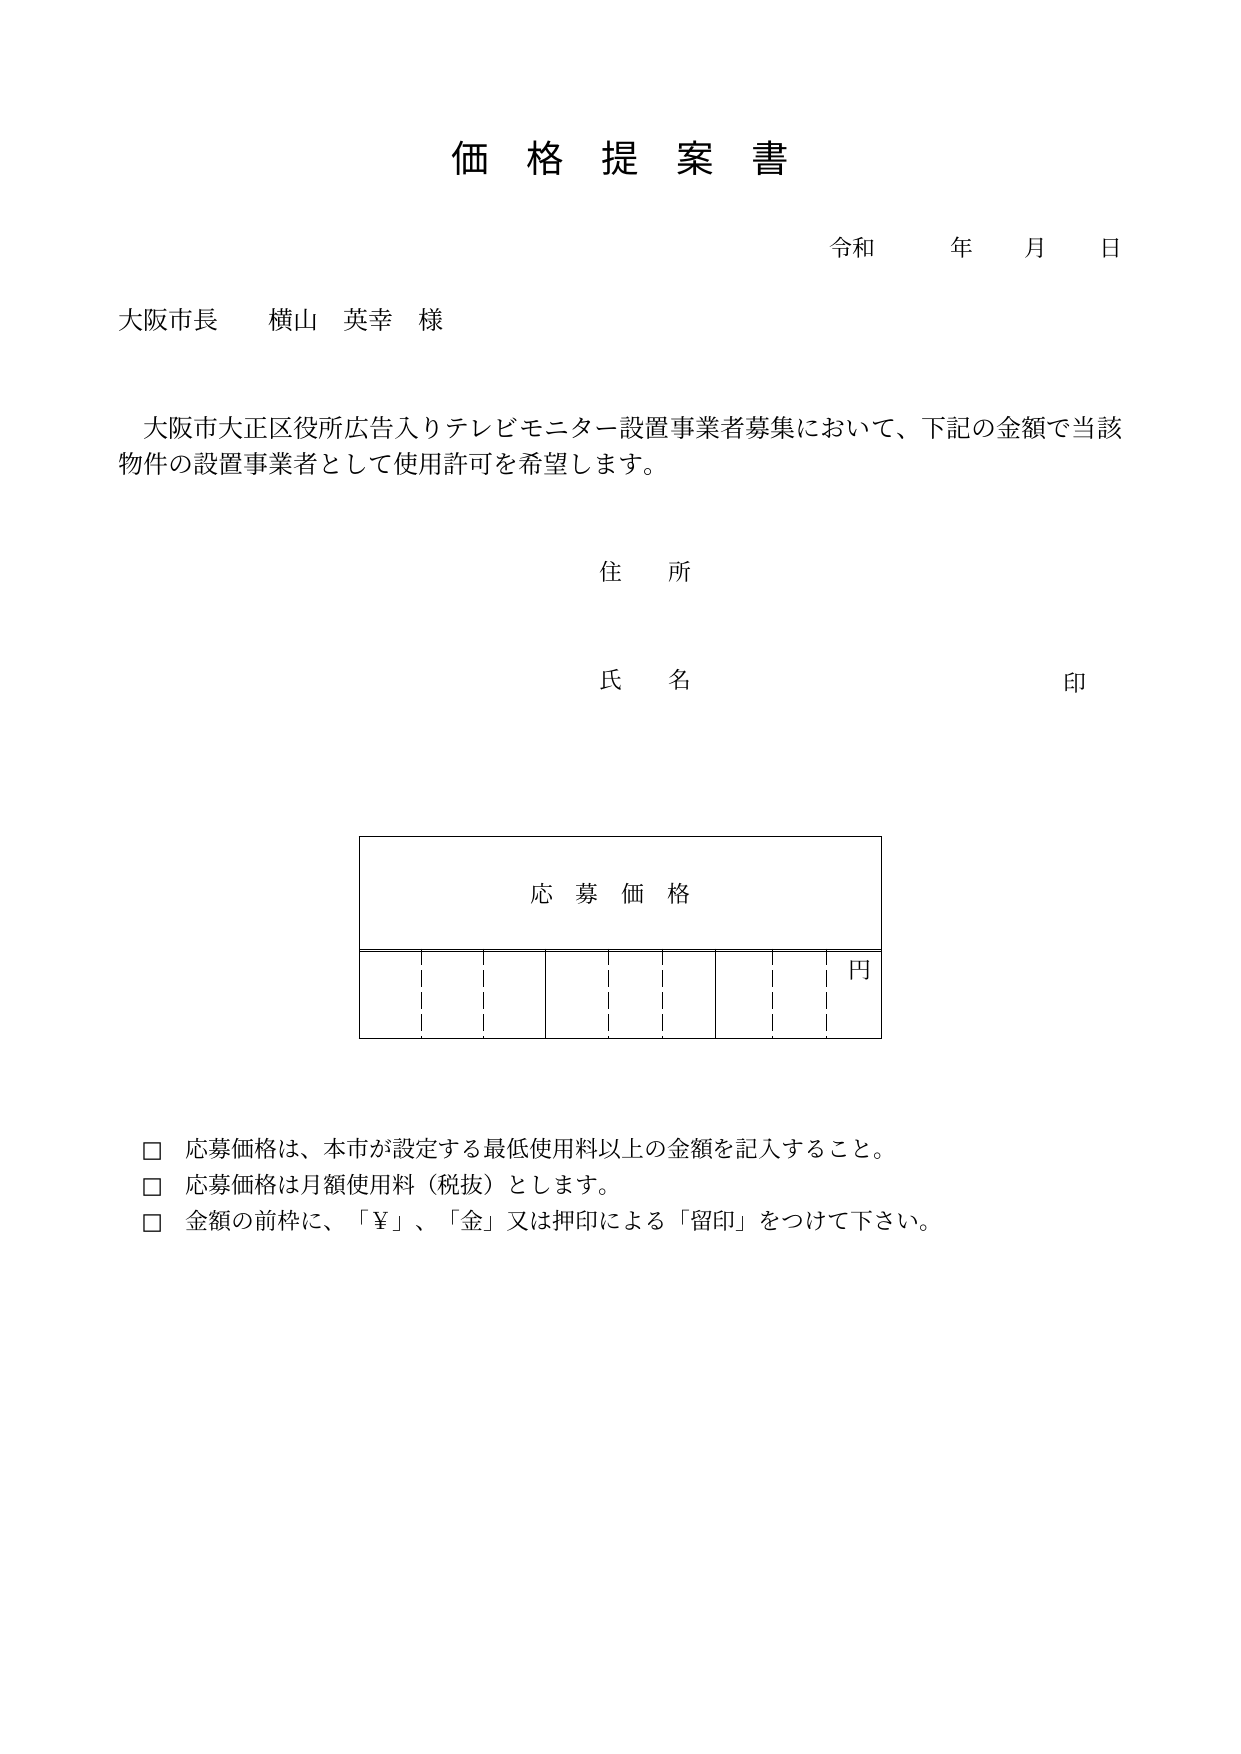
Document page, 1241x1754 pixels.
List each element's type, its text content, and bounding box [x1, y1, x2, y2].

table_cell [360, 952, 421, 1038]
text □ 応募価格は月額使用料（税抜）とします。 [141, 1165, 1122, 1201]
table_cell [484, 952, 545, 1038]
table_cell [716, 952, 772, 1038]
text 住 所 [118, 553, 1122, 589]
text 大阪市長 横山 英幸 様 [118, 300, 1122, 336]
text 大阪市大正区役所広告入りテレビモニター設置事業者募集において、下記の金額で当該物件の設置事業者として使用許可を希望します。 [118, 408, 1122, 481]
table_header 応 募 価 格 [360, 837, 881, 948]
text □ 金額の前枠に、「￥」、「金」又は押印による「留印」をつけて下さい。 [141, 1201, 1122, 1237]
text 氏 名 [118, 661, 1122, 697]
text 価 格 提 案 書 [118, 120, 1122, 192]
table_cell [663, 952, 715, 1038]
table_cell [421, 952, 483, 1038]
table_cell [546, 952, 608, 1038]
table_cell 円 [827, 952, 881, 1038]
text 令和 年 月 日 [118, 228, 1122, 264]
table_cell [772, 952, 827, 1038]
table_cell [608, 952, 663, 1038]
text □ 応募価格は、本市が設定する最低使用料以上の金額を記入すること。 [141, 1129, 1122, 1165]
